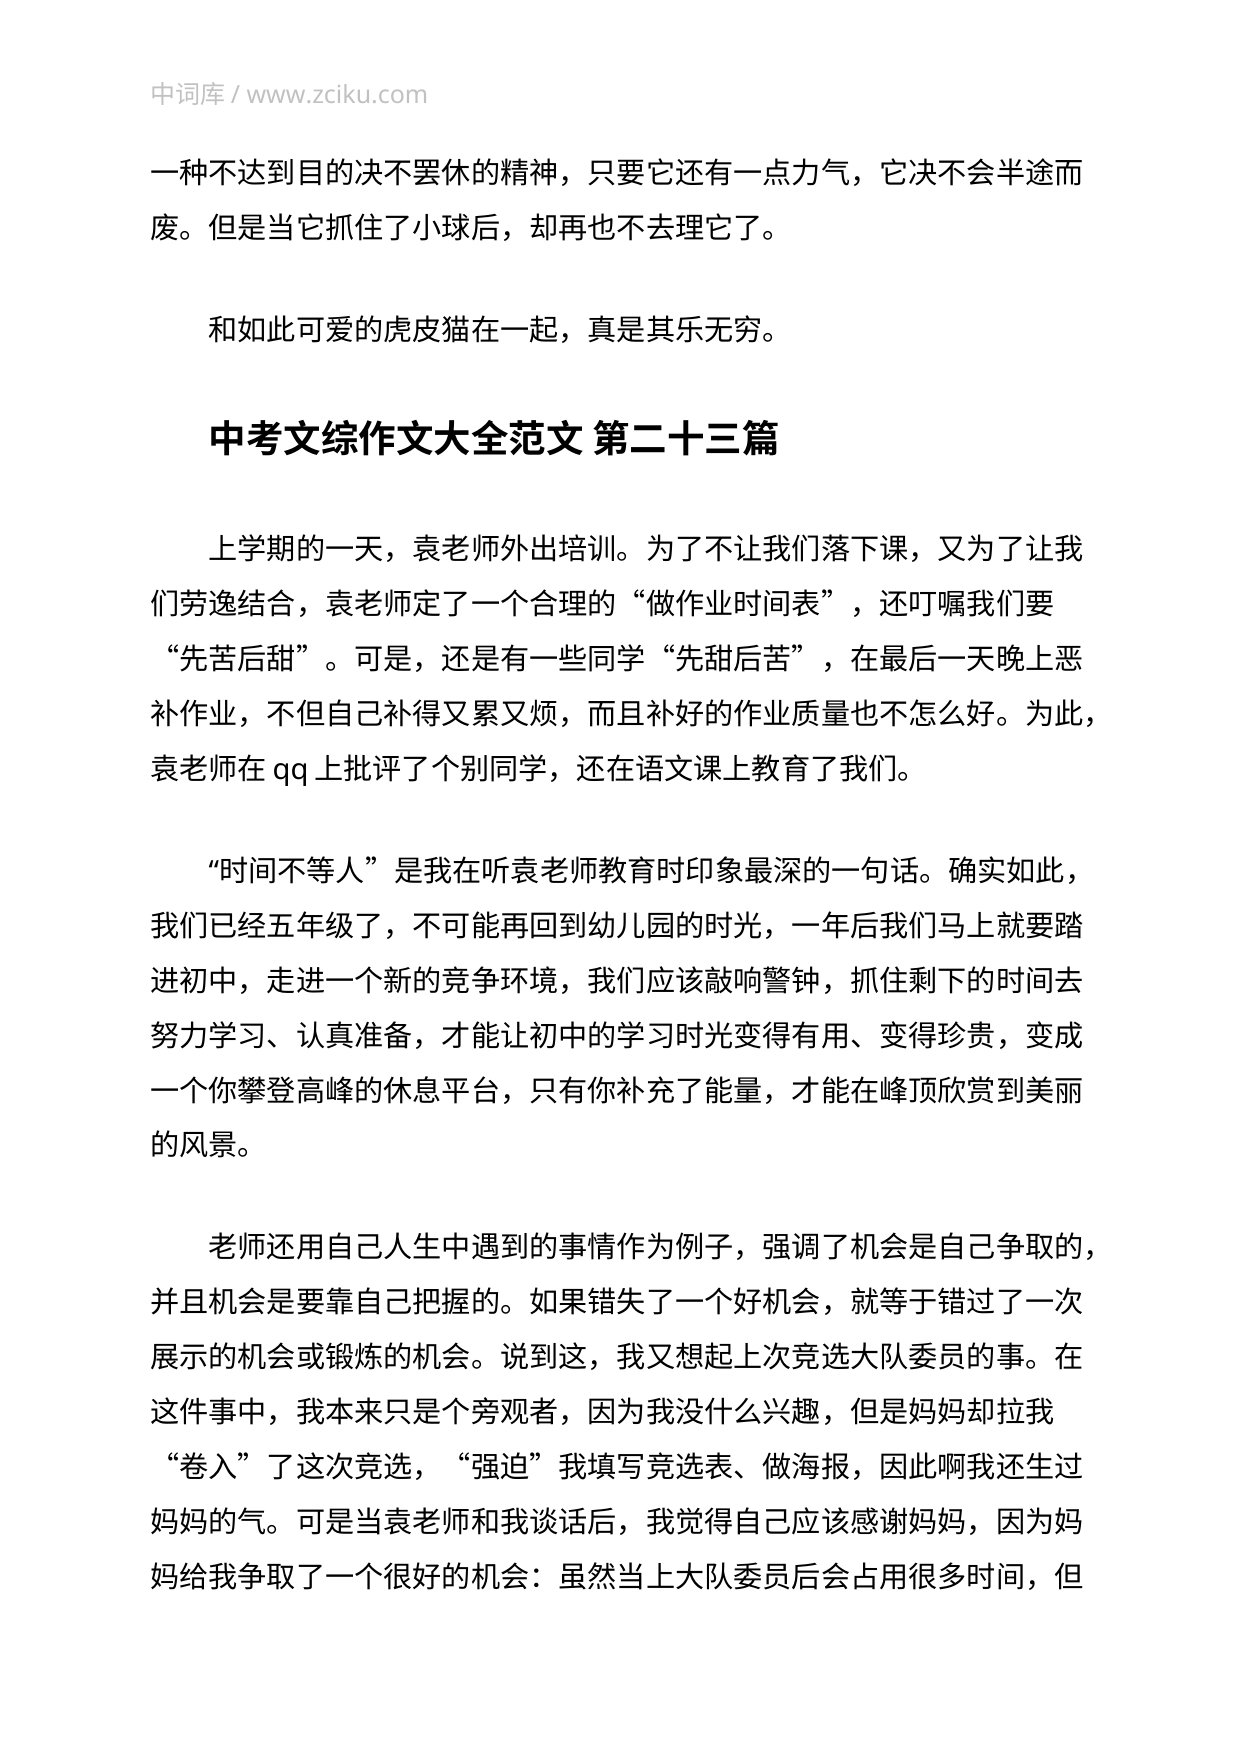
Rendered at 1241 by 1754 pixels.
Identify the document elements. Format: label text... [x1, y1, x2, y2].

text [150, 150, 1090, 247]
text 上学期的一天，袁老师外出培训。为了不让我们落下课，又为了让我们劳逸结合，袁老师定了一个合理的“做作业时间表”，还叮嘱我们要“先苦后甜”。可是，还是有一些同学“先甜后苦”，在最后一天晚上恶补作业，不但自己补得又累又烦，而且补好的作业质量也不怎么好。为此，袁老师在qq上批评了个别同学，还在语文课上教育了我们。 [150, 526, 1090, 788]
text 和如此可爱的虎皮猫在一起，真是其乐无穷。 [150, 307, 1090, 349]
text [150, 1224, 1090, 1595]
text “时间不等人”是我在听袁老师教育时印象最深的一句话。确实如此，我们已经五年级了，不可能再回到幼儿园的时光，一年后我们马上就要踏进初中，走进一个新的竞争环境，我们应该敲响警钟，抓住剩下的时间去努力学习、认真准备，才能让初中的学习时光变得有用、变得珍贵，变成一个你攀登高峰的休息平台，只有你补充了能量，才能在峰顶欣赏到美丽的风景。 [150, 847, 1090, 1164]
text 中考文综作文大全范文 第二十三篇 [150, 408, 1090, 463]
